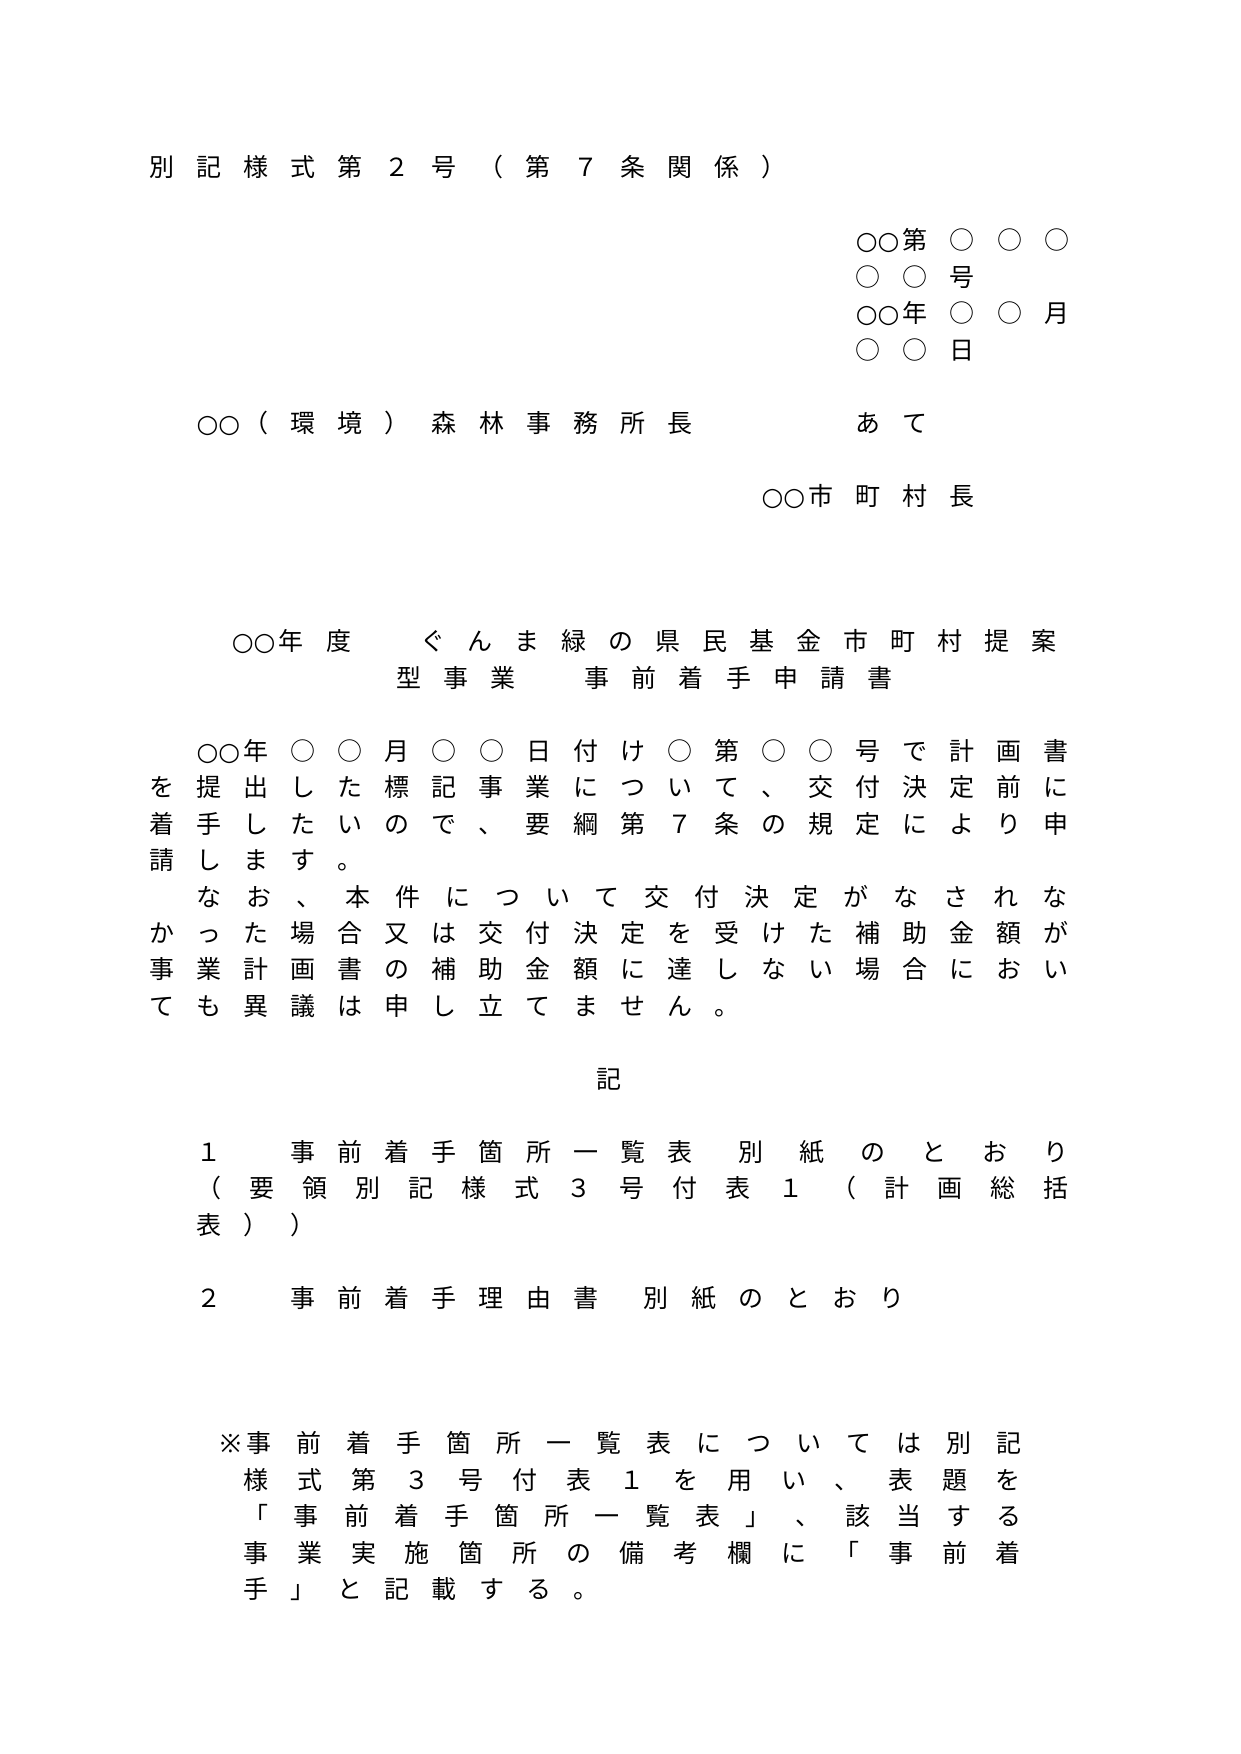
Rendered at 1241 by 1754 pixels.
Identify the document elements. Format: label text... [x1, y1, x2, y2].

text ○○年○○月○○日付け○第○○号で計画書を提出した標記事業について、交付決定前に着手したいので、要綱第７条の規定により申請します。 [149, 731, 1091, 877]
text １ 事前着手箇所一覧表 別紙のとおり（要領別記様式３号付表１（計画総括表）） [173, 1132, 1091, 1242]
text ○○（環境）森林事務所長 あて [173, 403, 1091, 439]
text なお、本件について交付決定がなされなかった場合又は交付決定を受けた補助金額が事業計画書の補助金額に達しない場合においても異議は申し立てません。 [149, 877, 1091, 1023]
text ○○市町村長 [740, 476, 1091, 512]
text ※事前着手箇所一覧表については別記様式第３号付表１を用い、表題を「事前着手箇所一覧表」、該当する事業実施箇所の備考欄に「事前着手」と記載する。 [196, 1424, 1044, 1606]
text ２ 事前着手理由書 別紙のとおり [173, 1278, 1091, 1314]
text ○○年度 ぐんま緑の県民基金市町村提案型事業 事前着手申請書 [196, 622, 1091, 695]
text 記 [149, 1059, 1091, 1096]
text 別記様式第２号（第７条関係） [149, 148, 1091, 184]
text ○○第○○○○○号 [834, 221, 1092, 294]
text ○○年○○月○○日 [834, 294, 1091, 367]
